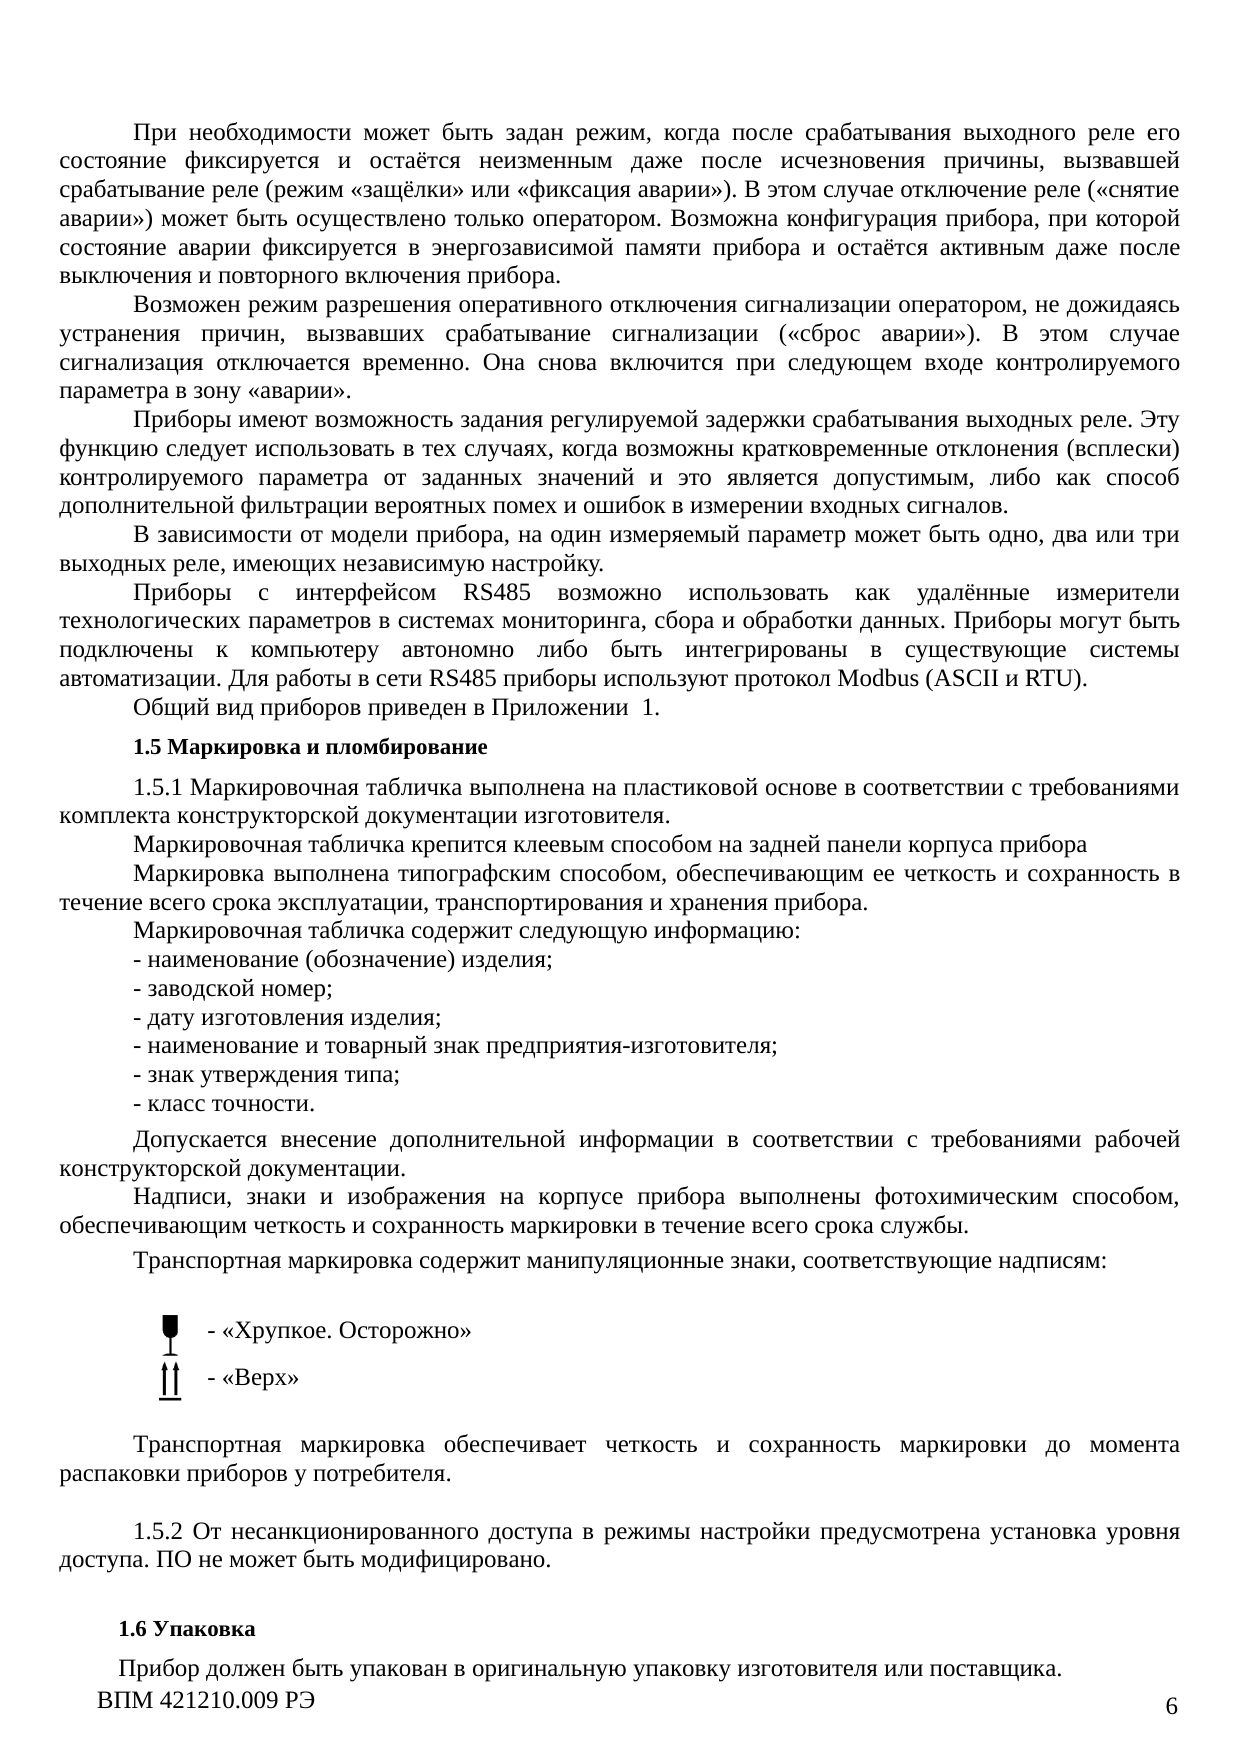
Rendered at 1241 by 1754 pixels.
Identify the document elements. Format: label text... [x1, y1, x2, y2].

text Общий вид приборов приведен в Приложении 1. [59, 692, 1181, 720]
picture [162, 1315, 178, 1356]
text Маркировка выполнена типографским способом, обеспечивающим ее четкость и сохранность в течение всего срока эксплуатации, транспортирования и хранения прибора. [59, 858, 1181, 915]
text Маркировочная табличка крепится клеевым способом на задней панели корпуса прибора [59, 829, 1181, 858]
text 1.6 Упаковка [59, 1614, 1181, 1641]
table_cell - «Верх» [196, 1356, 528, 1401]
picture [158, 1361, 182, 1401]
text Транспортная маркировка содержит манипуляционные знаки, соответствующие надписям: [59, 1245, 1181, 1274]
table_header - «Хрупкое. Осторожно» [196, 1309, 528, 1356]
text Надписи, знаки и изображения на корпусе прибора выполнены фотохимическим способом, обеспечивающим четкость и сохранность маркировки в течение всего срока службы. [59, 1181, 1181, 1239]
text При необходимости может быть задан режим, когда после срабатывания выходного реле его состояние фиксируется и остаётся неизменным даже после исчезновения причины, вызвавшей срабатывание реле (режим «защёлки» или «фиксация аварии»). В этом случае отключение реле («снятие аварии») может быть осуществлено только оператором. Возможна конфигурация прибора, при которой состояние аварии фиксируется в энергозависимой памяти прибора и остаётся активным даже после выключения и повторного включения прибора. [59, 117, 1181, 289]
text Возможен режим разрешения оперативного отключения сигнализации оператором, не дожидаясь устранения причин, вызвавших срабатывание сигнализации («сброс аварии»). В этом случае сигнализация отключается временно. Она снова включится при следующем входе контролируемого параметра в зону «аварии». [59, 289, 1181, 404]
text Маркировочная табличка содержит следующую информацию: [59, 915, 1181, 944]
text Приборы с интерфейсом RS485 возможно использовать как удалённые измерители технологических параметров в системах мониторинга, сбора и обработки данных. Приборы могут быть подключены к компьютеру автономно либо быть интегрированы в существующие системы автоматизации. Для работы в сети RS485 приборы используют протокол Modbus (ASCII и RTU). [59, 577, 1181, 692]
text - заводской номер; [59, 973, 1181, 1002]
text В зависимости от модели прибора, на один измеряемый параметр может быть одно, два или три выходных реле, имеющих независимую настройку. [59, 519, 1181, 577]
table_cell [144, 1356, 196, 1401]
text - наименование (обозначение) изделия; [59, 944, 1181, 973]
text Прибор должен быть упакован в оригинальную упаковку изготовителя или поставщика. [59, 1653, 1181, 1682]
text - класс точности. [59, 1088, 1181, 1117]
text - дату изготовления изделия; [59, 1002, 1181, 1030]
text 1.5.1 Маркировочная табличка выполнена на пластиковой основе в соответствии с требованиями комплекта конструкторской документации изготовителя. [59, 772, 1181, 829]
text - наименование и товарный знак предприятия-изготовителя; [59, 1030, 1181, 1059]
table_header [144, 1309, 196, 1356]
text 1.5 Маркировка и пломбирование [59, 733, 1181, 759]
text Допускается внесение дополнительной информации в соответствии с требованиями рабочей конструкторской документации. [59, 1124, 1181, 1181]
text Приборы имеют возможность задания регулируемой задержки срабатывания выходных реле. Эту функцию следует использовать в тех случаях, когда возможны кратковременные отклонения (всплески) контролируемого параметра от заданных значений и это является допустимым, либо как способ дополнительной фильтрации вероятных помех и ошибок в измерении входных сигналов. [59, 404, 1181, 519]
text - знак утверждения типа; [59, 1059, 1181, 1088]
text Транспортная маркировка обеспечивает четкость и сохранность маркировки до момента распаковки приборов у потребителя. [59, 1429, 1181, 1487]
text 1.5.2 От несанкционированного доступа в режимы настройки предусмотрена установка уровня доступа. ПО не может быть модифицировано. [59, 1516, 1181, 1573]
